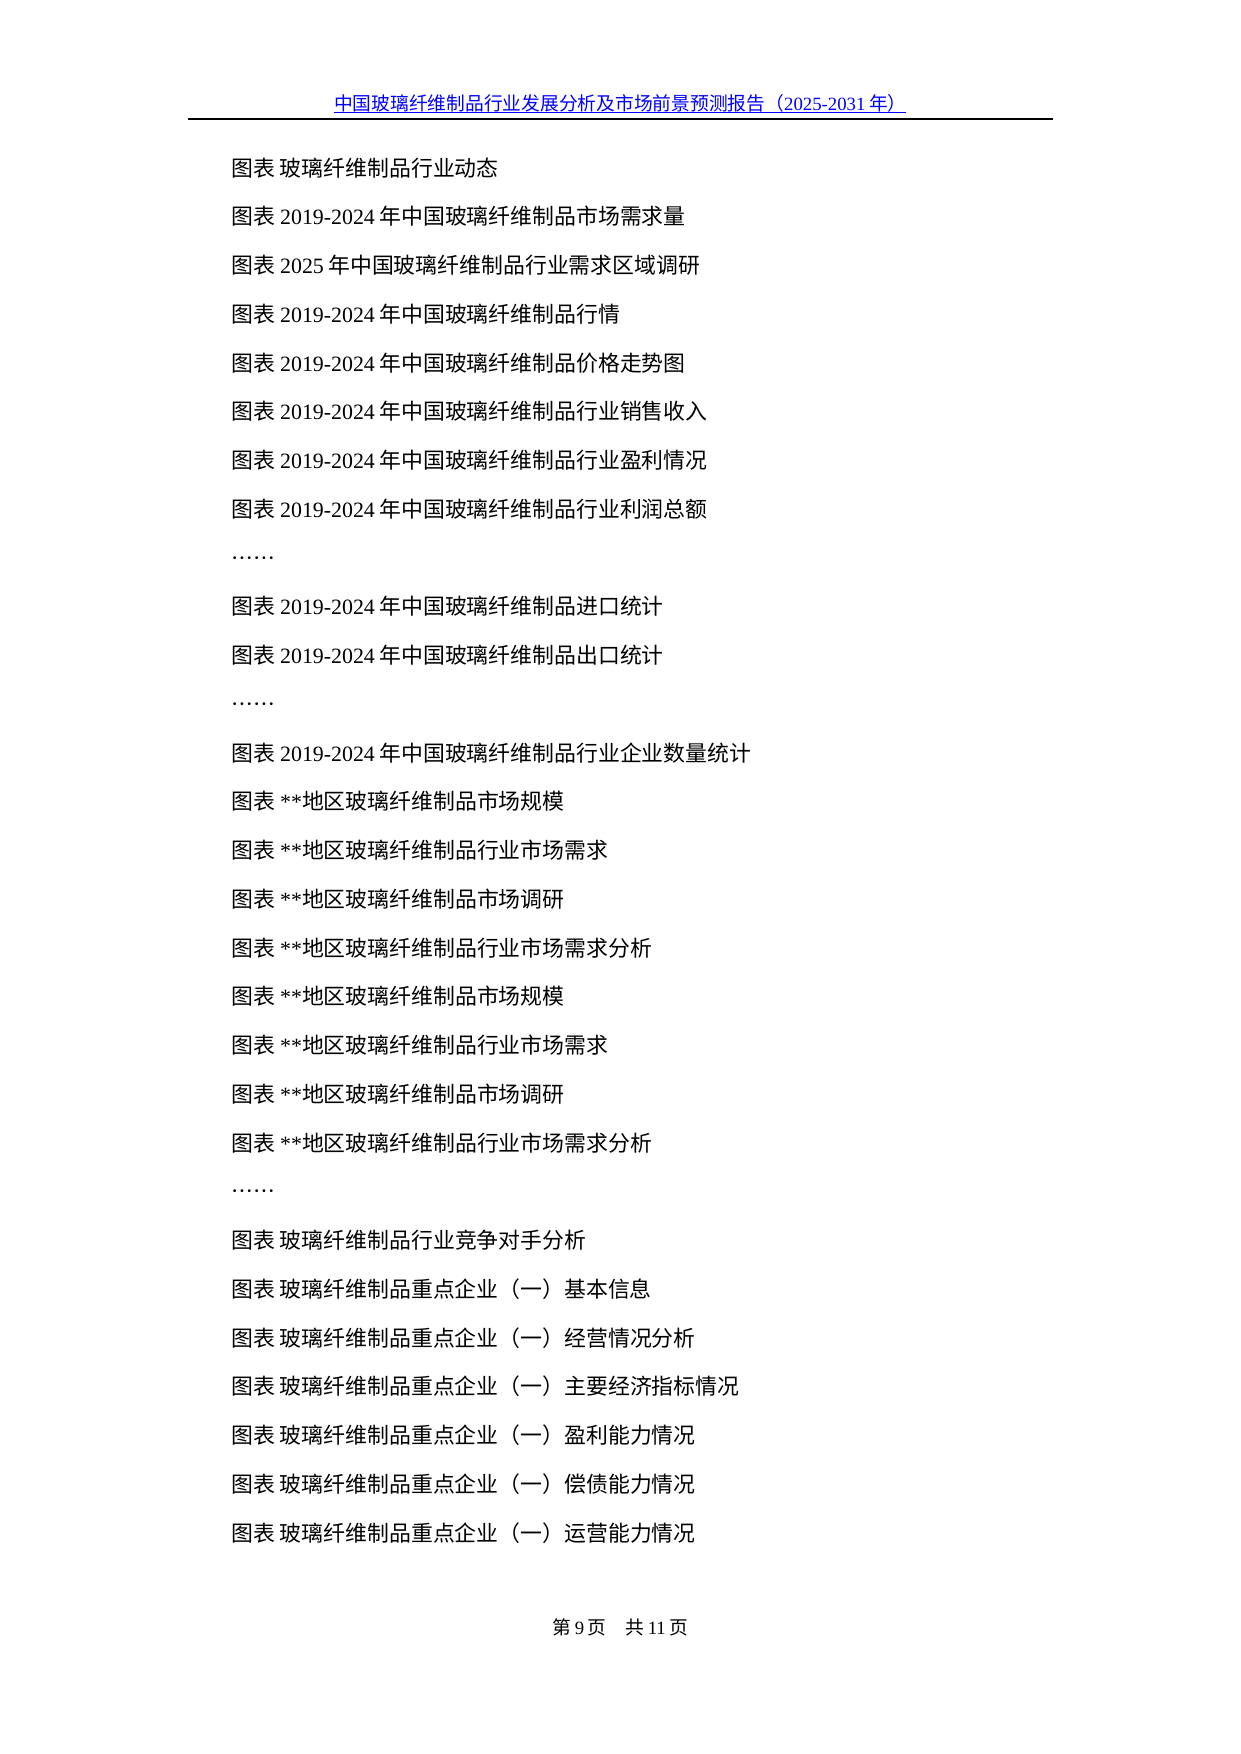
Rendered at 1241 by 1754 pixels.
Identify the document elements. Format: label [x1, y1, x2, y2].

text [187, 150, 1053, 1548]
